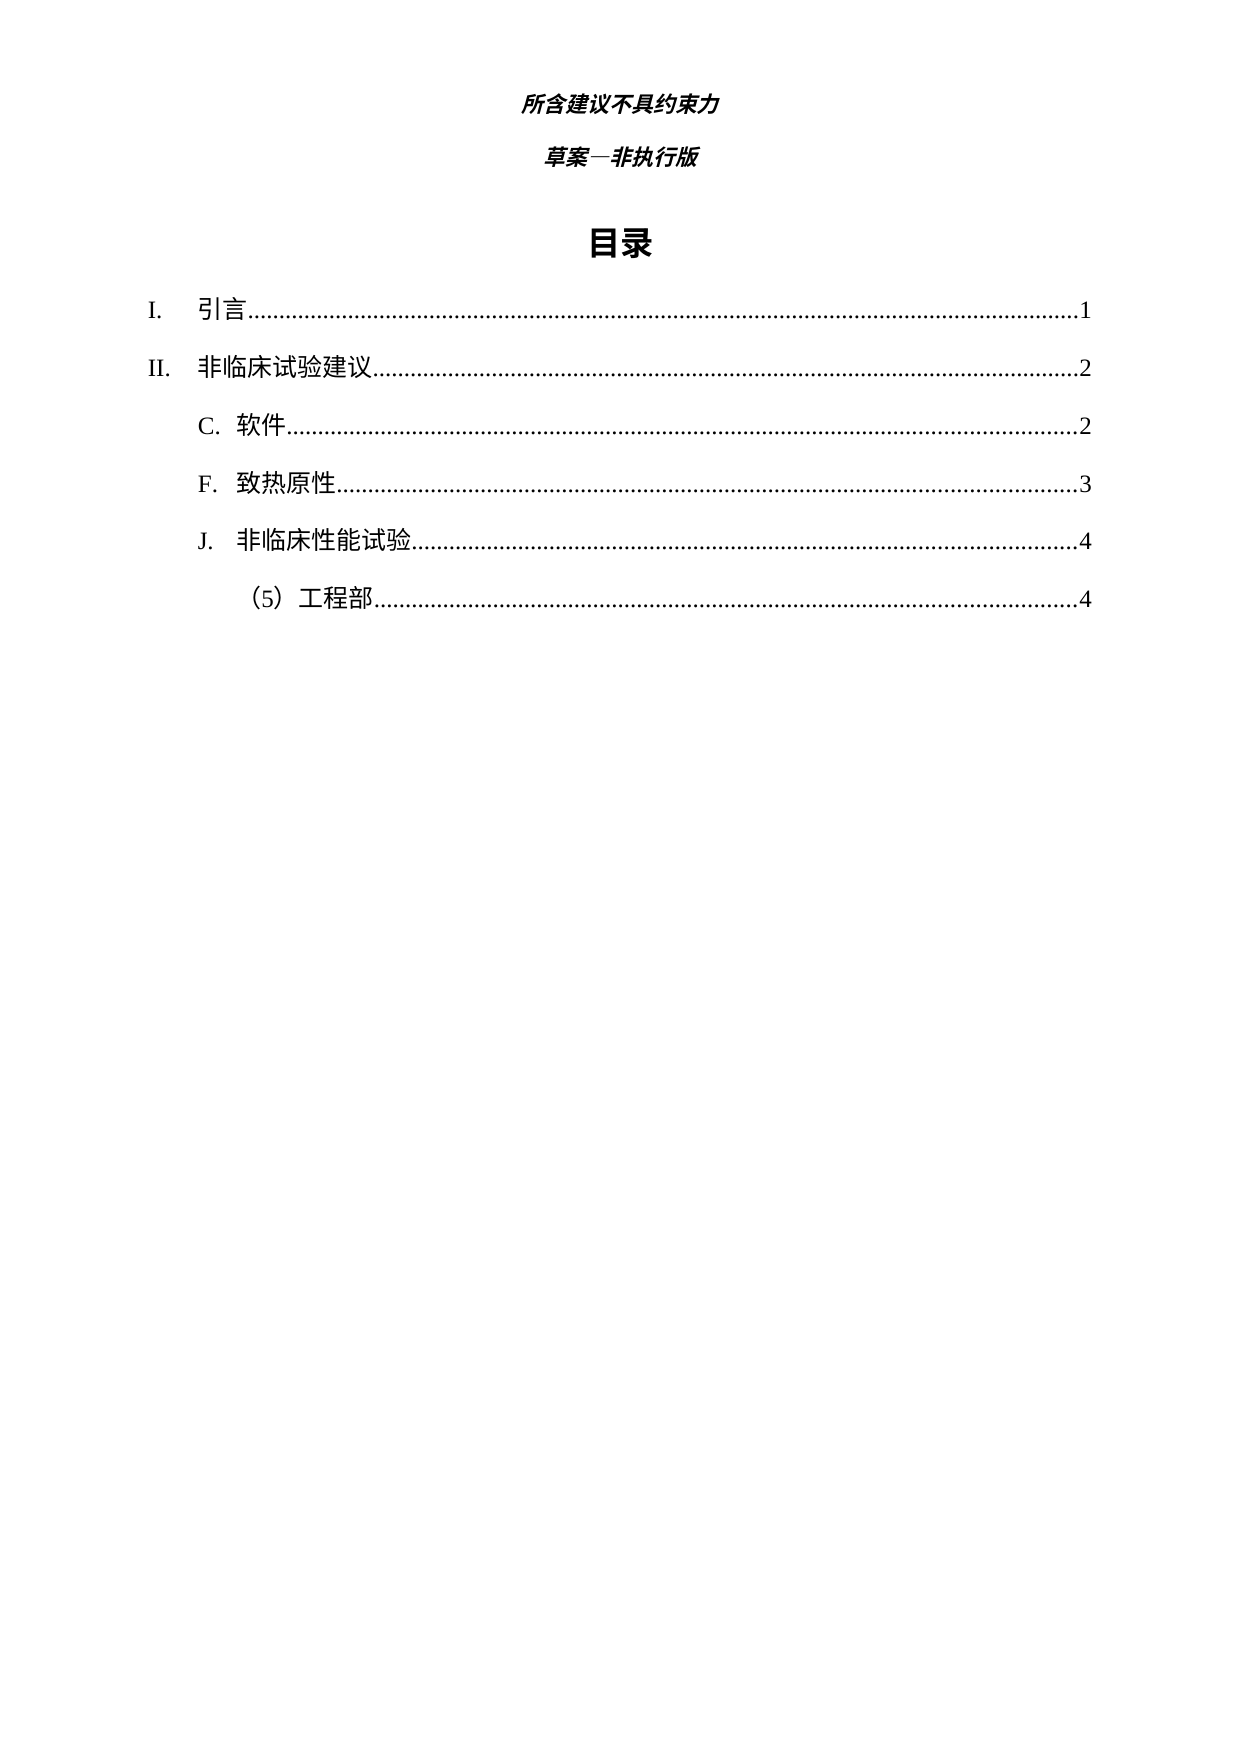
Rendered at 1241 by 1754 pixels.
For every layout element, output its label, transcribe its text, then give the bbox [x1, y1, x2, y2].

text J. 非临床性能试验 4 [198, 521, 1092, 557]
text F. 致热原性 3 [198, 463, 1092, 499]
text C. 软件 2 [198, 405, 1092, 441]
text 目录 [148, 217, 1092, 265]
text （5）工程部 4 [236, 579, 1092, 615]
text I. 引言 1 [148, 289, 1092, 326]
text II. 非临床试验建议 2 [148, 347, 1092, 384]
